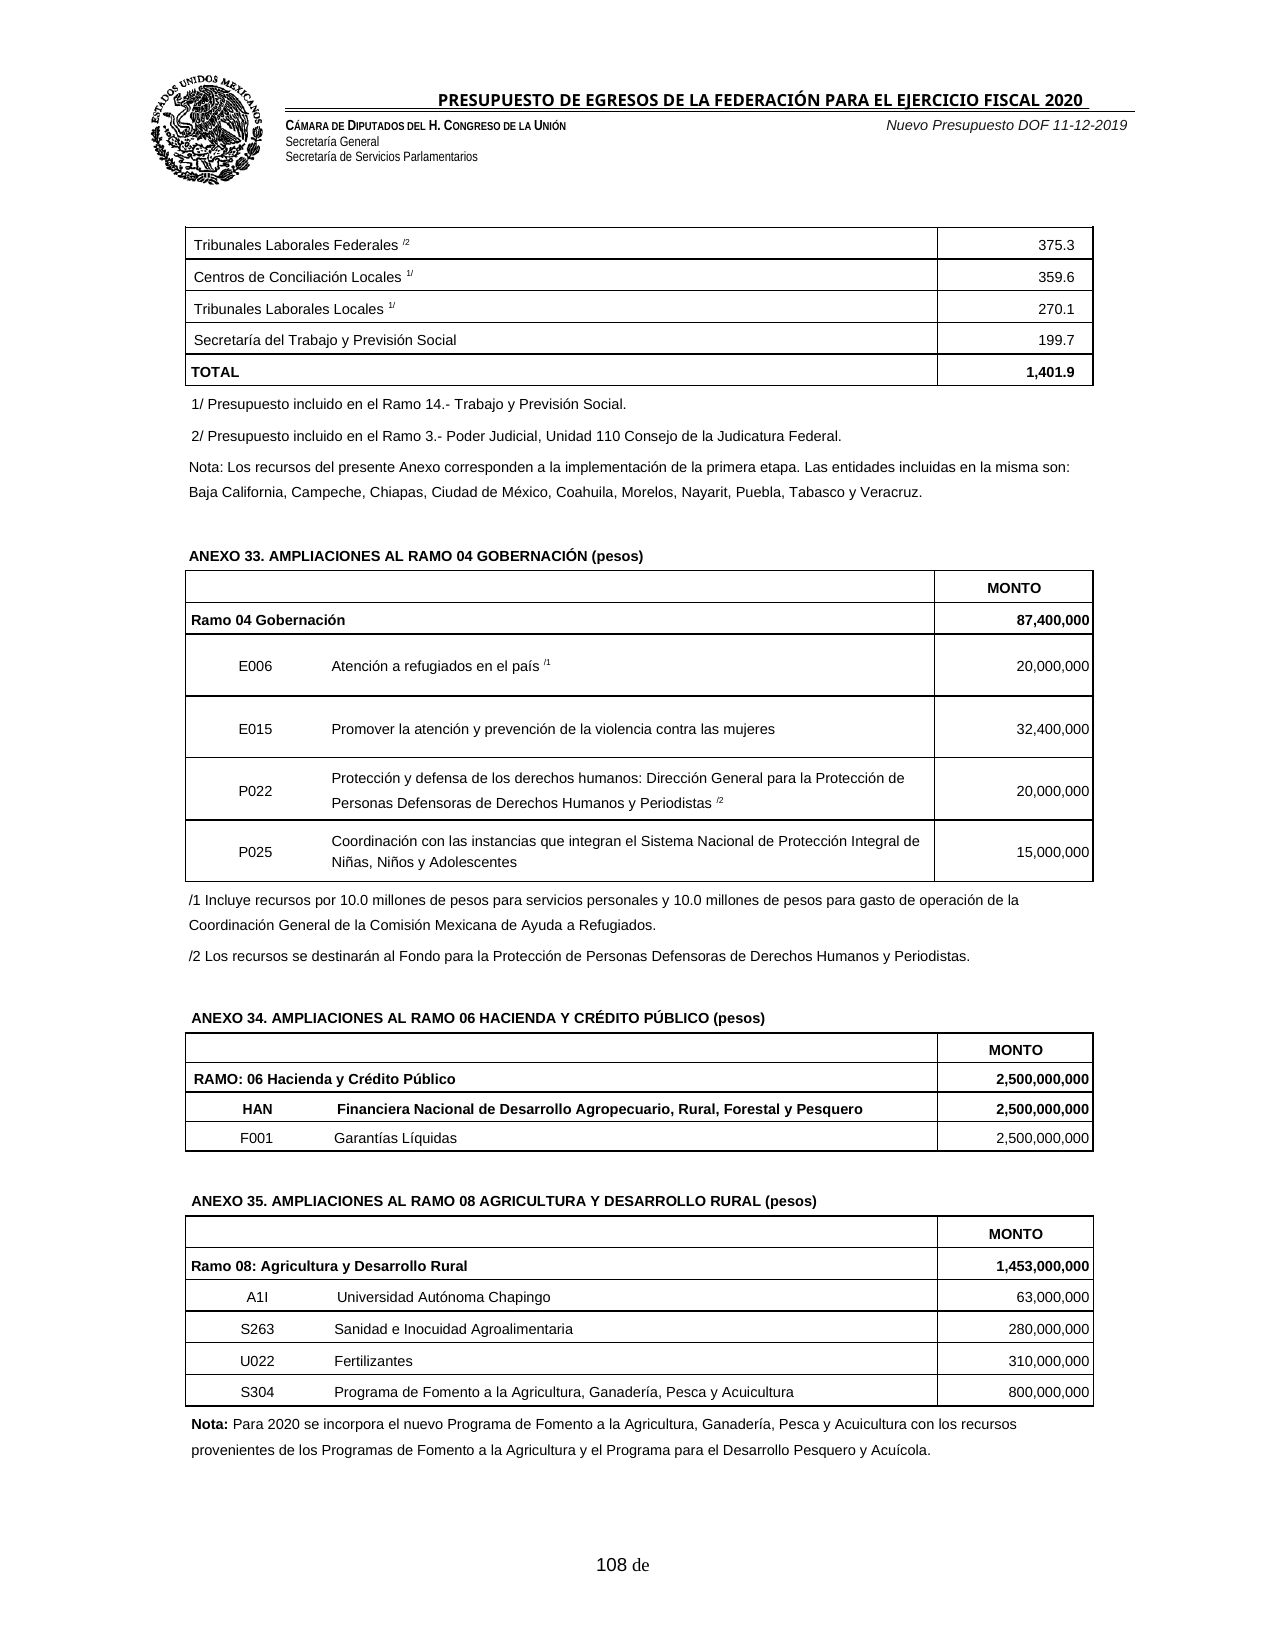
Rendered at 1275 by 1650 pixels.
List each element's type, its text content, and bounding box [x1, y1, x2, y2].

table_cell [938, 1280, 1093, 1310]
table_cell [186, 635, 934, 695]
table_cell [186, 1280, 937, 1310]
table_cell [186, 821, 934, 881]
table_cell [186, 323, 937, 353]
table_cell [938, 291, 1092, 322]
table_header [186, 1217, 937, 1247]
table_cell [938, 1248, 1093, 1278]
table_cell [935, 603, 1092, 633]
text ANEXO 35. AMPLIACIONES AL RAMO 08 AGRICULTURA Y DESARROLLO RURAL (pesos) [191, 1193, 1139, 1209]
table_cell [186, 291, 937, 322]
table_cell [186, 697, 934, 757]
text /1 Incluye recursos por 10.0 millones de pesos para servicios personales y 10.0 millones de pesos para gasto de operación de la Coordinación General de la Comisión Mexicana de Ayuda a Refugiados. [188, 891, 1085, 933]
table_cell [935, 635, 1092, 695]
text ANEXO 34. AMPLIACIONES AL RAMO 06 HACIENDA Y CRÉDITO PÚBLICO (pesos) [191, 1010, 1139, 1027]
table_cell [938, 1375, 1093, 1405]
picture [150, 75, 263, 185]
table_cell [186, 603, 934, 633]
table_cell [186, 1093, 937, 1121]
text Nota: Los recursos del presente Anexo corresponden a la implementación de la primera etapa. Las entidades incluidas en la misma son: Baja California, Campeche, Chiapas, Ciudad de México, Coahuila, Morelos, Nayarit, Puebla, Tabasco y Veracruz. [188, 459, 1073, 501]
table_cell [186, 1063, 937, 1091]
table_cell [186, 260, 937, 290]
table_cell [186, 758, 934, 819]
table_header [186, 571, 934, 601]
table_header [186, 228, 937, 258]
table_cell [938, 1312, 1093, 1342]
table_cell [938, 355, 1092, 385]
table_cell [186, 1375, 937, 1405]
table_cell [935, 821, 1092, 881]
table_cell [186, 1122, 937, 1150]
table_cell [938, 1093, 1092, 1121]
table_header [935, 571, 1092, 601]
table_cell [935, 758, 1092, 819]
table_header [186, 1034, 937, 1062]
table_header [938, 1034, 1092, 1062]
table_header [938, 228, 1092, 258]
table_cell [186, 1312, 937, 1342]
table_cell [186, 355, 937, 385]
text 1/ Presupuesto incluido en el Ramo 14.- Trabajo y Previsión Social. [191, 395, 1139, 412]
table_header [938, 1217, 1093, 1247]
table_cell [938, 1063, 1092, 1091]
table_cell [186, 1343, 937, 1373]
text ANEXO 33. AMPLIACIONES AL RAMO 04 GOBERNACIÓN (pesos) [188, 547, 1139, 564]
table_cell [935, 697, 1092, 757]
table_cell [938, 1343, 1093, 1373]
text 2/ Presupuesto incluido en el Ramo 3.- Poder Judicial, Unidad 110 Consejo de la Judicatura Federal. [191, 427, 1139, 444]
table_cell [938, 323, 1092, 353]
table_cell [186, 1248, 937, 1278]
text Nota: Para 2020 se incorpora el nuevo Programa de Fomento a la Agricultura, Ganadería, Pesca y Acuicultura con los recursos provenientes de los Programas de Fomento a la Agricultura y el Programa para el Desarrollo Pesquero y Acuícola. [191, 1416, 1085, 1458]
text /2 Los recursos se destinarán al Fondo para la Protección de Personas Defensoras de Derechos Humanos y Periodistas. [188, 948, 1139, 965]
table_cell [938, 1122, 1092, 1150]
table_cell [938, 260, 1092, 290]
